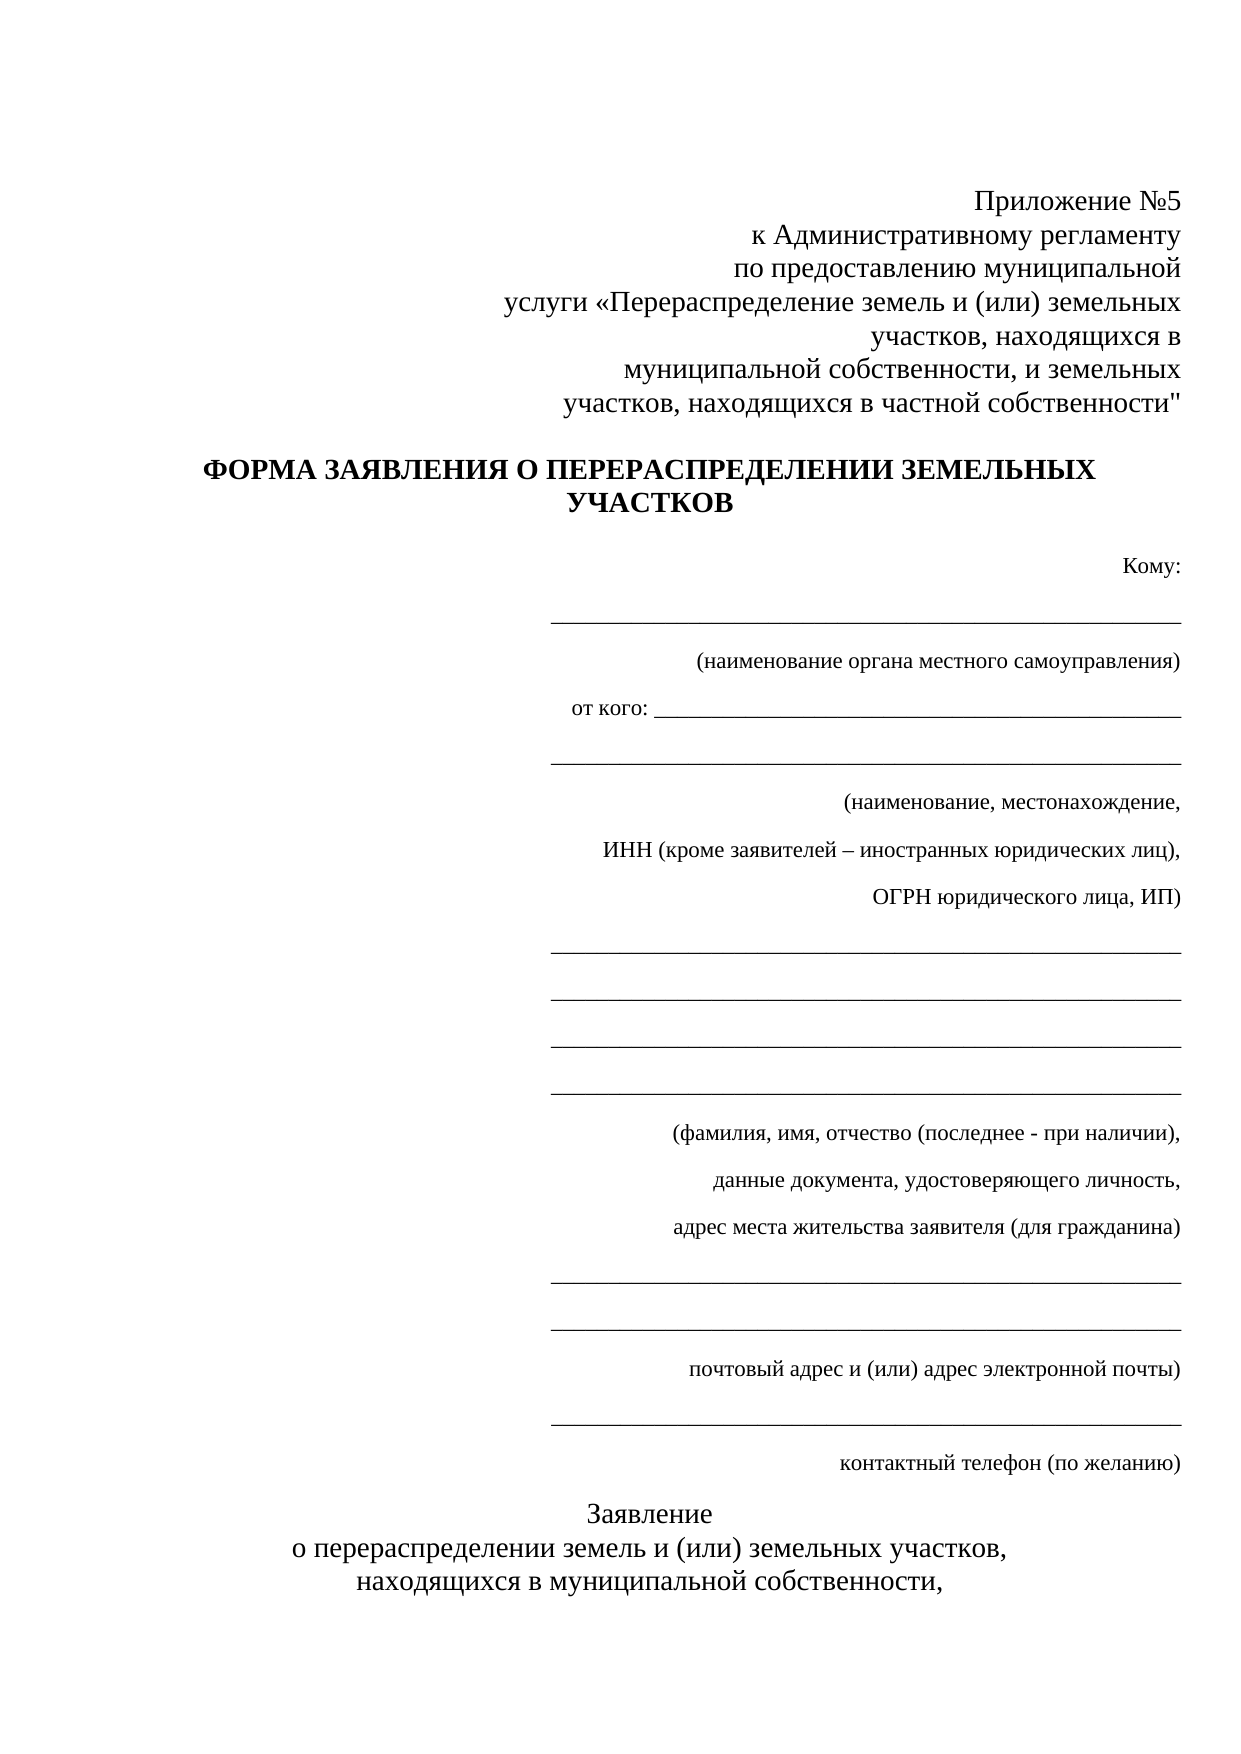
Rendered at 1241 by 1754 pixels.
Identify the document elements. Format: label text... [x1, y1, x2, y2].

text услуги «Перераспределение земель и (или) земельных [118, 284, 1181, 318]
text находящихся в муниципальной собственности, [118, 1563, 1181, 1597]
text к Административному регламенту [118, 217, 1181, 251]
text о перераспределении земель и (или) земельных участков, [118, 1530, 1181, 1563]
text данные документа, удостоверяющего личность, [118, 1166, 1181, 1192]
text _______________________________________________________ [118, 1072, 1181, 1098]
text Приложение №5 [118, 183, 1181, 217]
text (наименование, местонахождение, [118, 788, 1181, 815]
text _______________________________________________________ [118, 1024, 1181, 1051]
text ОГРН юридического лица, ИП) [118, 883, 1181, 909]
text по предоставлению муниципальной [118, 251, 1181, 284]
text участков, находящихся в [118, 318, 1181, 351]
text участков, находящихся в частной собственности" [118, 385, 1181, 418]
text ФОРМА ЗАЯВЛЕНИЯ О ПЕРЕРАСПРЕДЕЛЕНИИ ЗЕМЕЛЬНЫХ УЧАСТКОВ [118, 452, 1181, 519]
text Кому: [118, 552, 1181, 579]
text _______________________________________________________ [118, 600, 1181, 626]
text (фамилия, имя, отчество (последнее - при наличии), [118, 1119, 1181, 1145]
text _______________________________________________________ [118, 741, 1181, 768]
text ИНН (кроме заявителей – иностранных юридических лиц), [118, 836, 1181, 862]
text _______________________________________________________ [118, 1307, 1181, 1334]
text от кого: ______________________________________________ [118, 694, 1181, 720]
text (наименование органа местного самоуправления) [118, 647, 1181, 673]
text _______________________________________________________ [118, 977, 1181, 1003]
text _______________________________________________________ [118, 930, 1181, 956]
text _______________________________________________________ [118, 1260, 1181, 1287]
text _______________________________________________________ [118, 1402, 1181, 1428]
text контактный телефон (по желанию) [118, 1449, 1181, 1475]
text муниципальной собственности, и земельных [118, 351, 1181, 385]
text адрес места жительства заявителя (для гражданина) [118, 1213, 1181, 1239]
text почтовый адрес и (или) адрес электронной почты) [118, 1355, 1181, 1381]
text Заявление [118, 1496, 1181, 1530]
